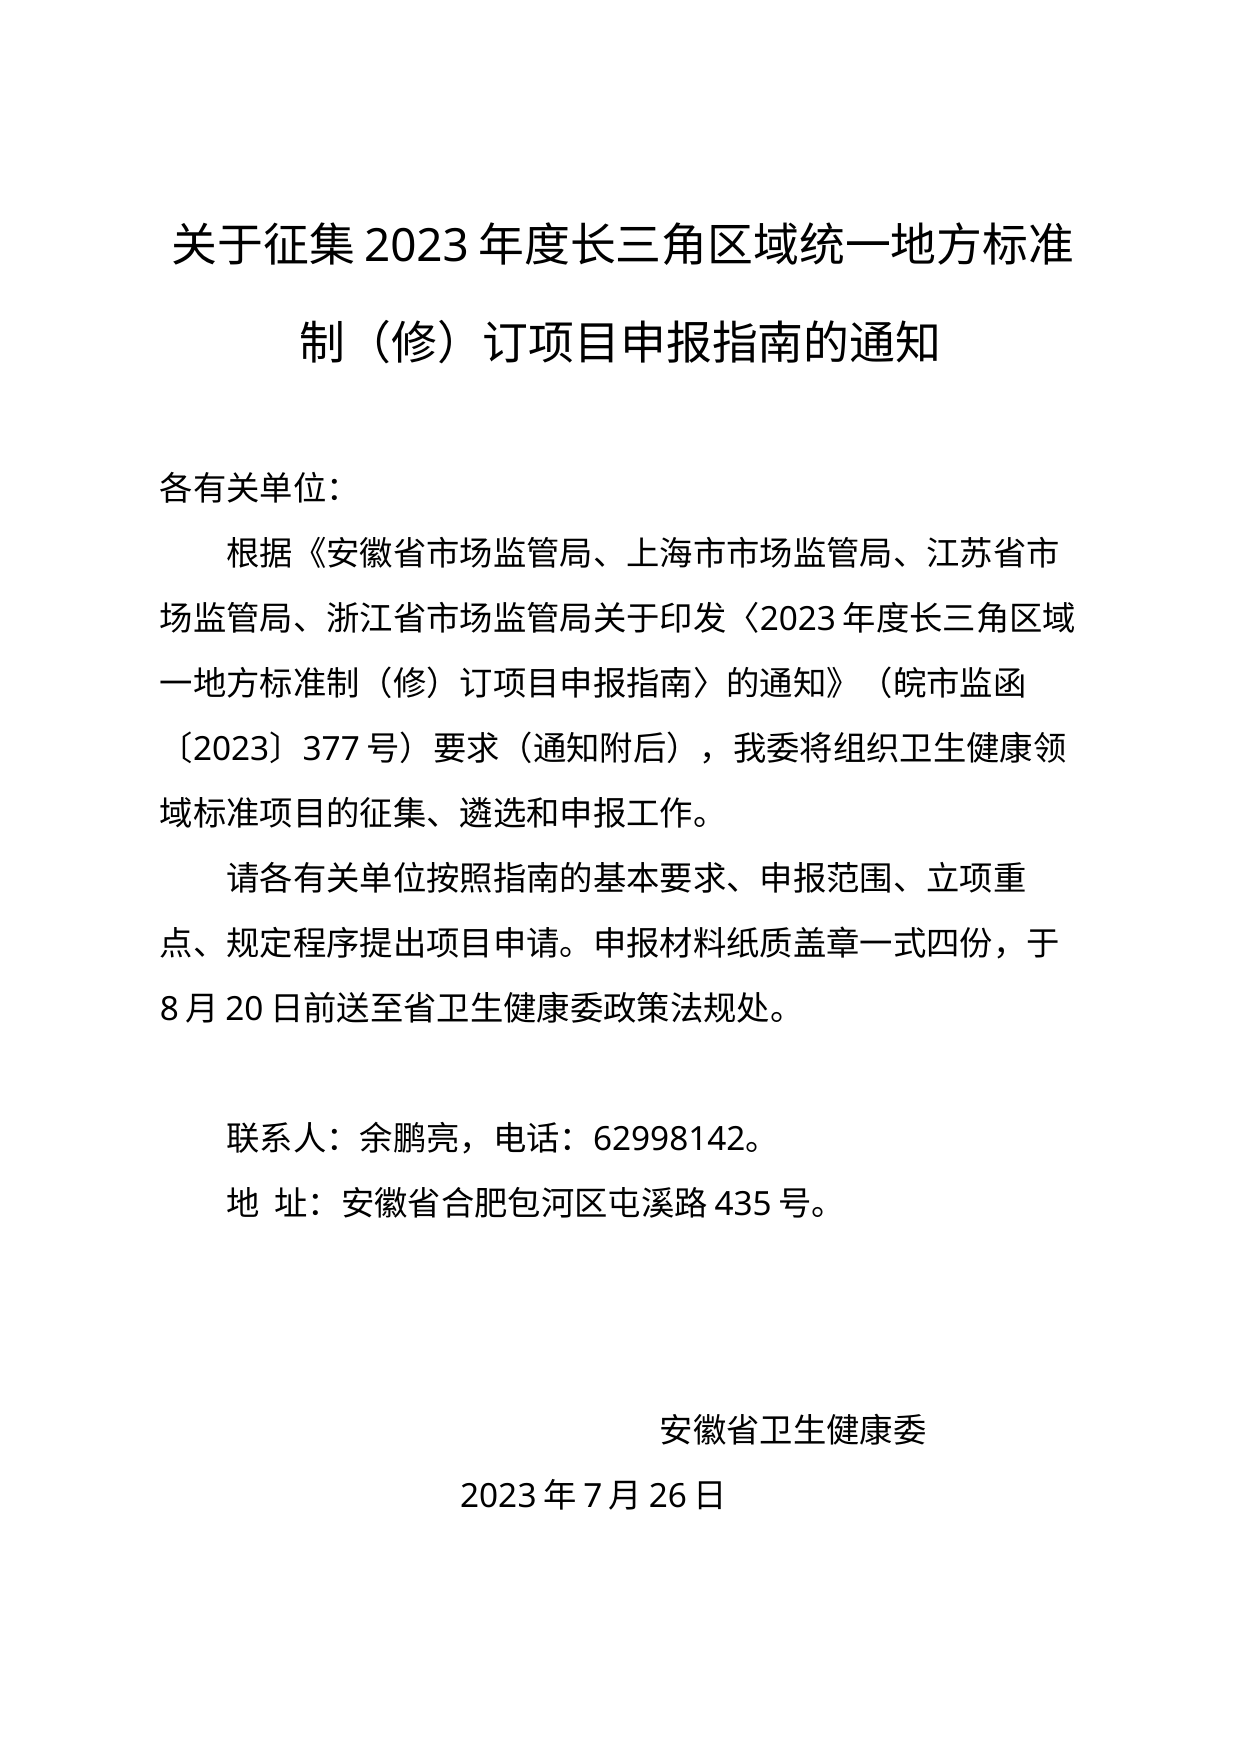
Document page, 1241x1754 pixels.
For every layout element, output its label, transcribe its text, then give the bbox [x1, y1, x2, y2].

text 根据《安徽省市场监管局、上海市市场监管局、江苏省市场监管局、浙江省市场监管局关于印发〈2023年度长三角区域一地方标准制（修）订项目申报指南〉的通知》（皖市监函〔2023〕377号）要求（通知附后），我委将组织卫生健康领域标准项目的征集、遴选和申报工作。 [159, 518, 1081, 843]
text 请各有关单位按照指南的基本要求、申报范围、立项重点、规定程序提出项目申请。申报材料纸质盖章一式四份，于8月20日前送至省卫生健康委政策法规处。 [159, 843, 1081, 1038]
text 地 址：安徽省合肥包河区屯溪路435号。 [159, 1168, 1081, 1233]
text 2023年7月26日 [159, 1461, 1081, 1526]
text 安徽省卫生健康委 [159, 1396, 1081, 1461]
text 关于征集2023年度长三角区域统一地方标准制（修）订项目申报指南的通知 [159, 193, 1081, 388]
text 各有关单位： [159, 453, 1081, 518]
text 联系人：余鹏亮，电话：62998142。 [159, 1103, 1081, 1168]
